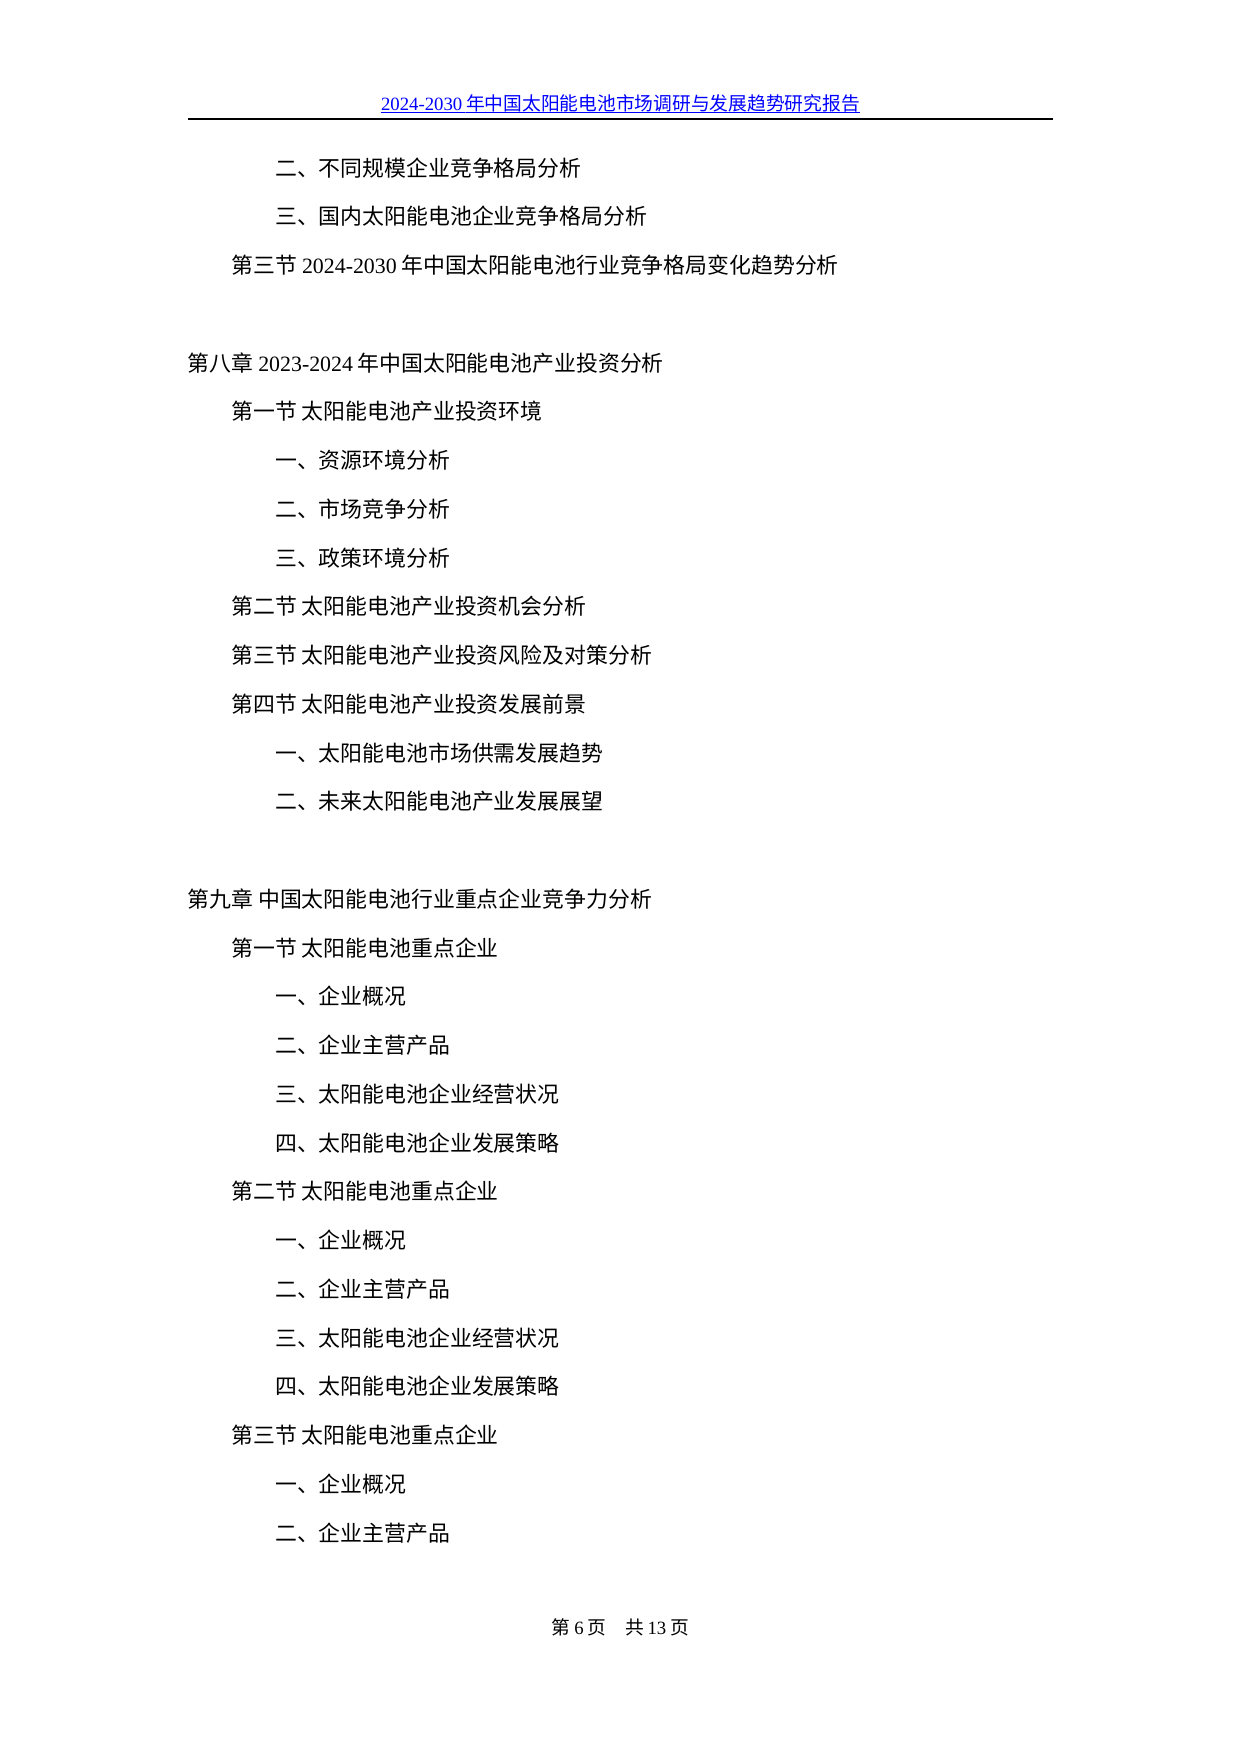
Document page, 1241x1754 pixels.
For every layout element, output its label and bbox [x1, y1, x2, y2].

text [187, 150, 1053, 1548]
